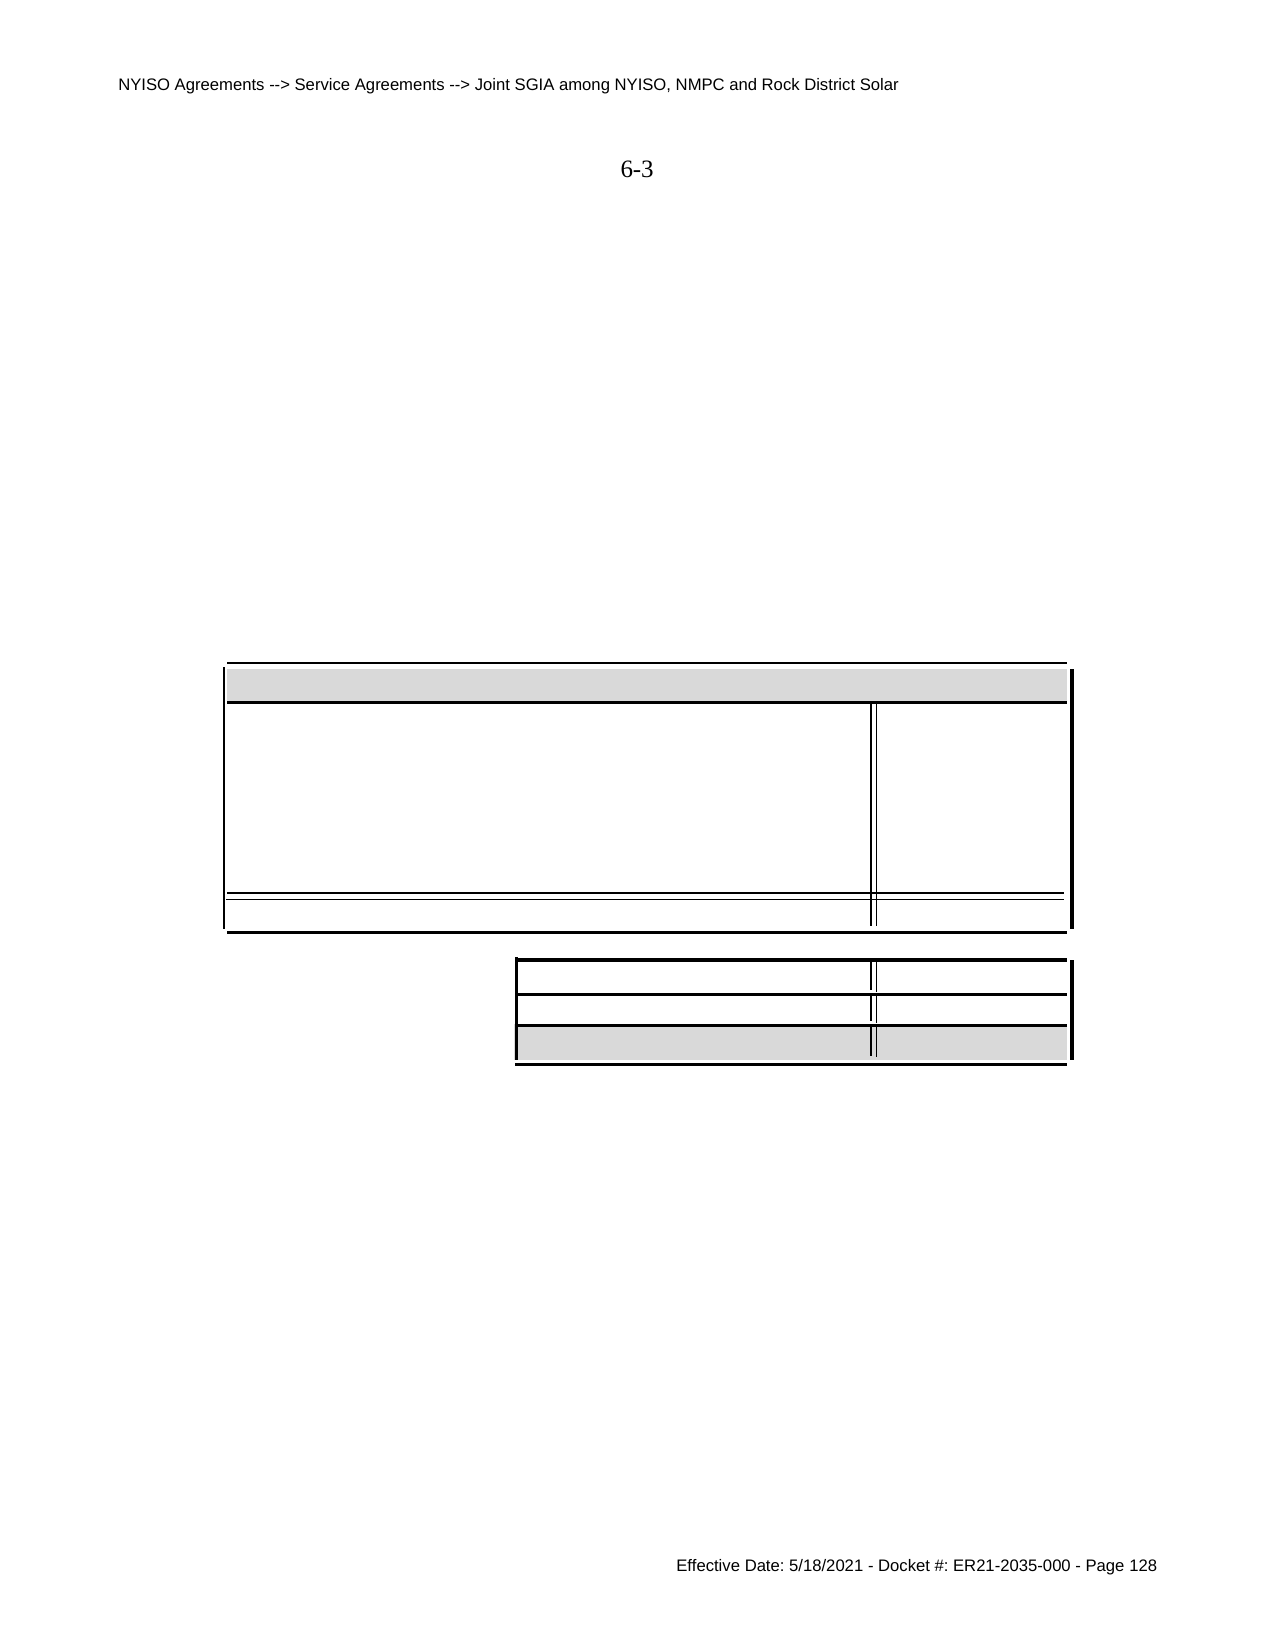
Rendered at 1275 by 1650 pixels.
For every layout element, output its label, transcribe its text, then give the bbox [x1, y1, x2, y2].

text 6-3 [620, 155, 1275, 184]
